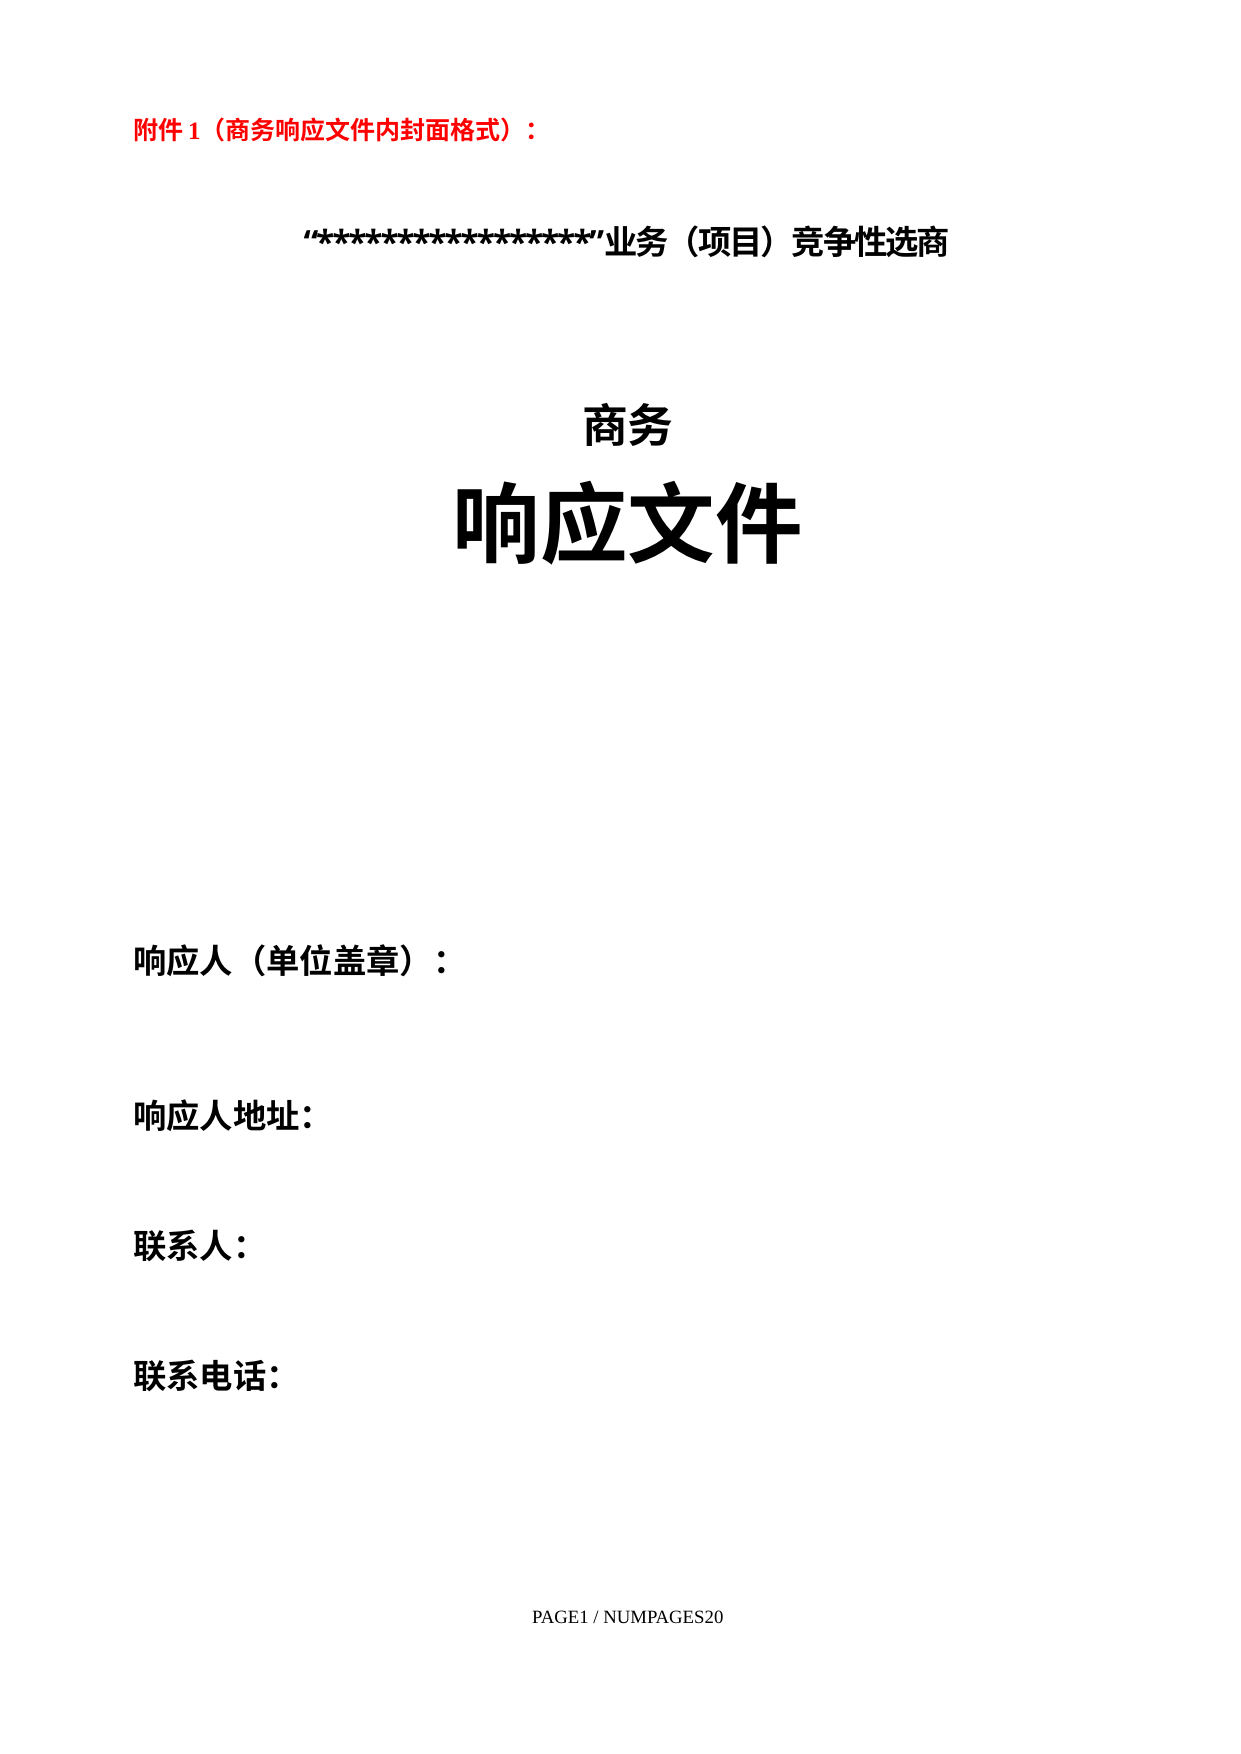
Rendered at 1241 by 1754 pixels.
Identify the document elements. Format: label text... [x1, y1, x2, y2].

text “*****************”业务（项目）竞争性选商 [133, 216, 1122, 264]
text 联系电话： [133, 1349, 1122, 1398]
text 商务 [133, 389, 1122, 455]
text 响应人（单位盖章）： [133, 935, 1122, 983]
text 联系人： [133, 1220, 1122, 1268]
text 响应人地址： [133, 1090, 1122, 1138]
text 响应文件 [133, 455, 1122, 582]
text 附件1（商务响应文件内封面格式）： [133, 110, 1122, 146]
